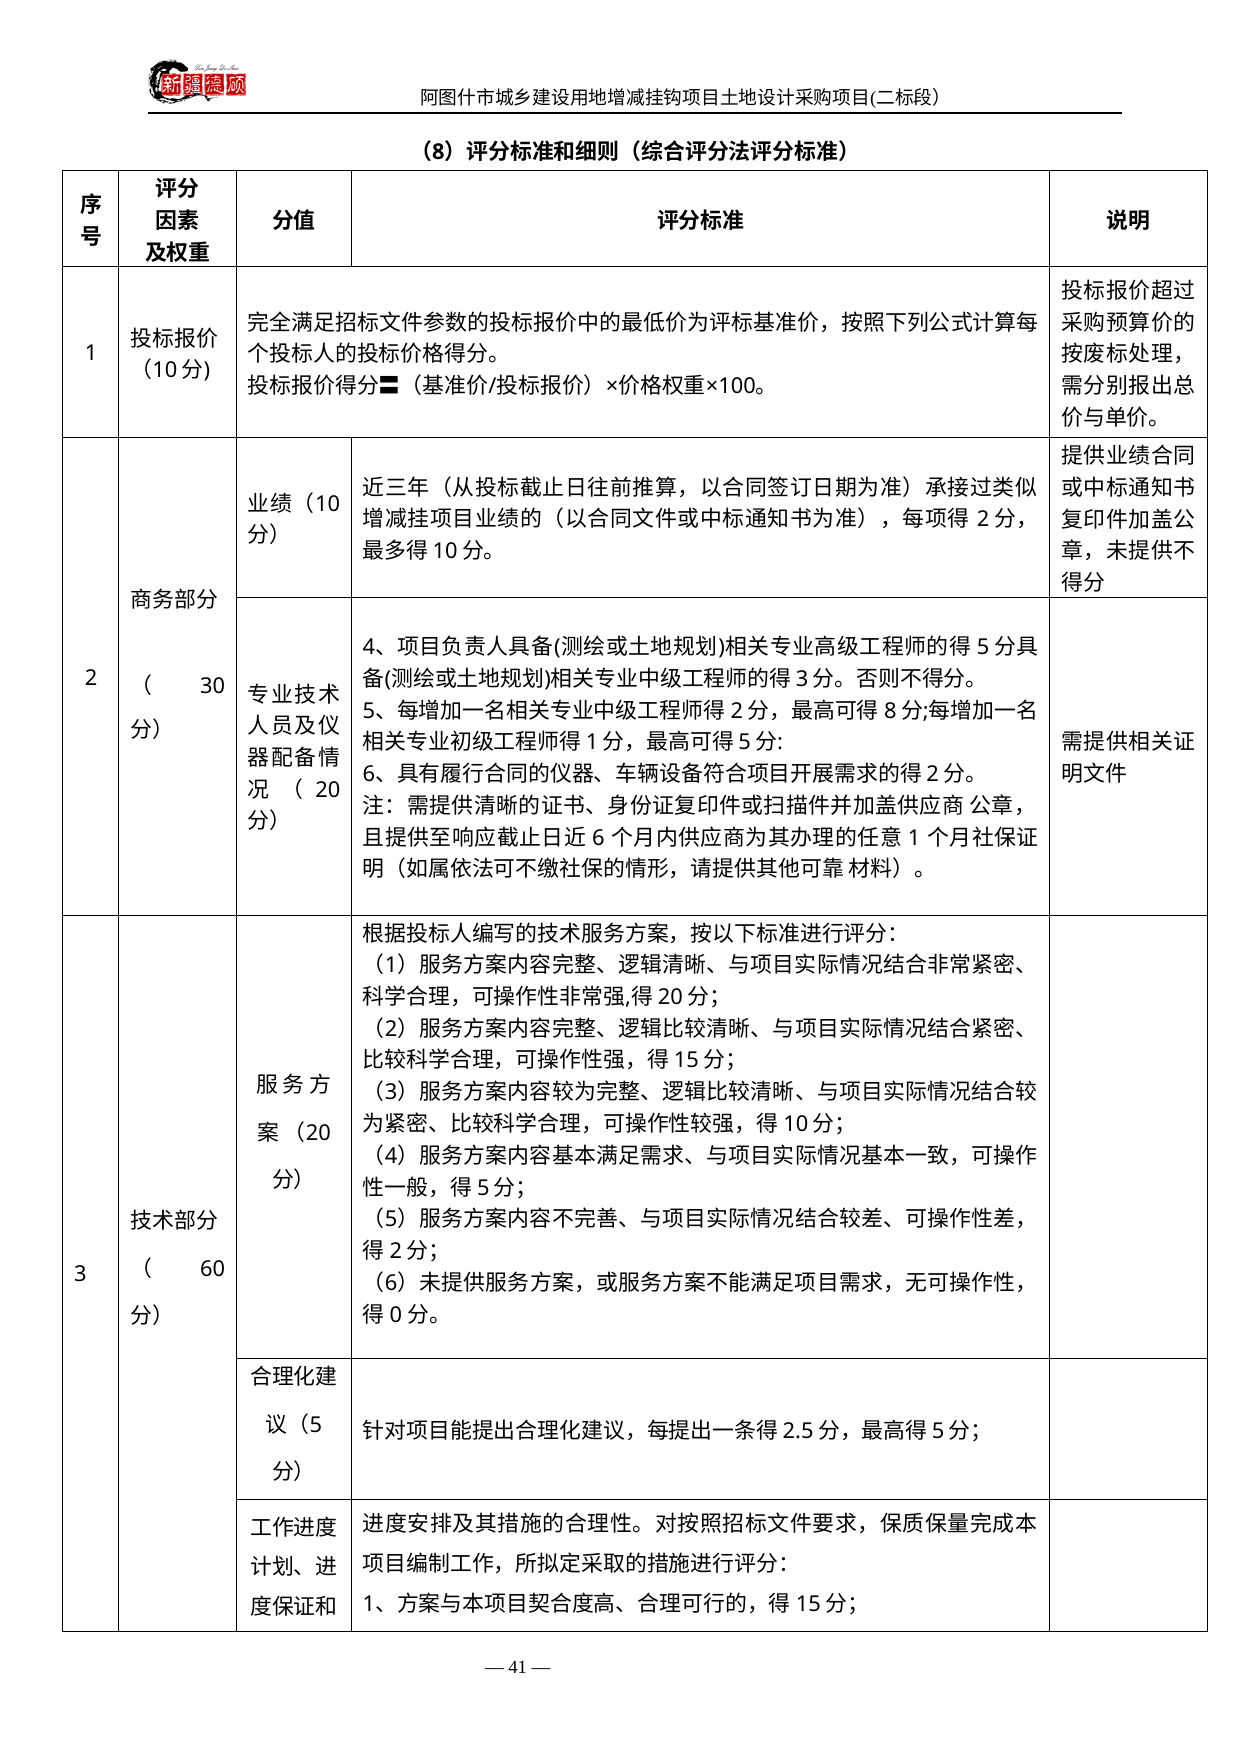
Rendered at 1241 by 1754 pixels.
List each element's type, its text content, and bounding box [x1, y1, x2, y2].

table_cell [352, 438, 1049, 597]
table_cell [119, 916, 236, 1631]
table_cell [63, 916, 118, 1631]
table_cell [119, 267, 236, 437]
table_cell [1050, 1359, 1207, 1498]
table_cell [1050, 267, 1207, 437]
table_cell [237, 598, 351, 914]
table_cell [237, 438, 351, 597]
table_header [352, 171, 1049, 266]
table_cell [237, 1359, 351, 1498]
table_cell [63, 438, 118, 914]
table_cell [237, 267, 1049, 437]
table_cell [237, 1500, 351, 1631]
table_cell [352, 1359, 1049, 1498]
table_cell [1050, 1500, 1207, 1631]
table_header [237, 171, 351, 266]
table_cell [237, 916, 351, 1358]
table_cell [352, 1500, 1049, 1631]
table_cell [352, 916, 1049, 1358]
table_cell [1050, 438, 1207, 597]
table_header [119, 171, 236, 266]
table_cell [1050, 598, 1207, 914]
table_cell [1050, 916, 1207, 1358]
picture [147, 59, 247, 105]
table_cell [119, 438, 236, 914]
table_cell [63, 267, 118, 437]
list （8）评分标准和细则（综合评分法评分标准） [148, 118, 1122, 170]
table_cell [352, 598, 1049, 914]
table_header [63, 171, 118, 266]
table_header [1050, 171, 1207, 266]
